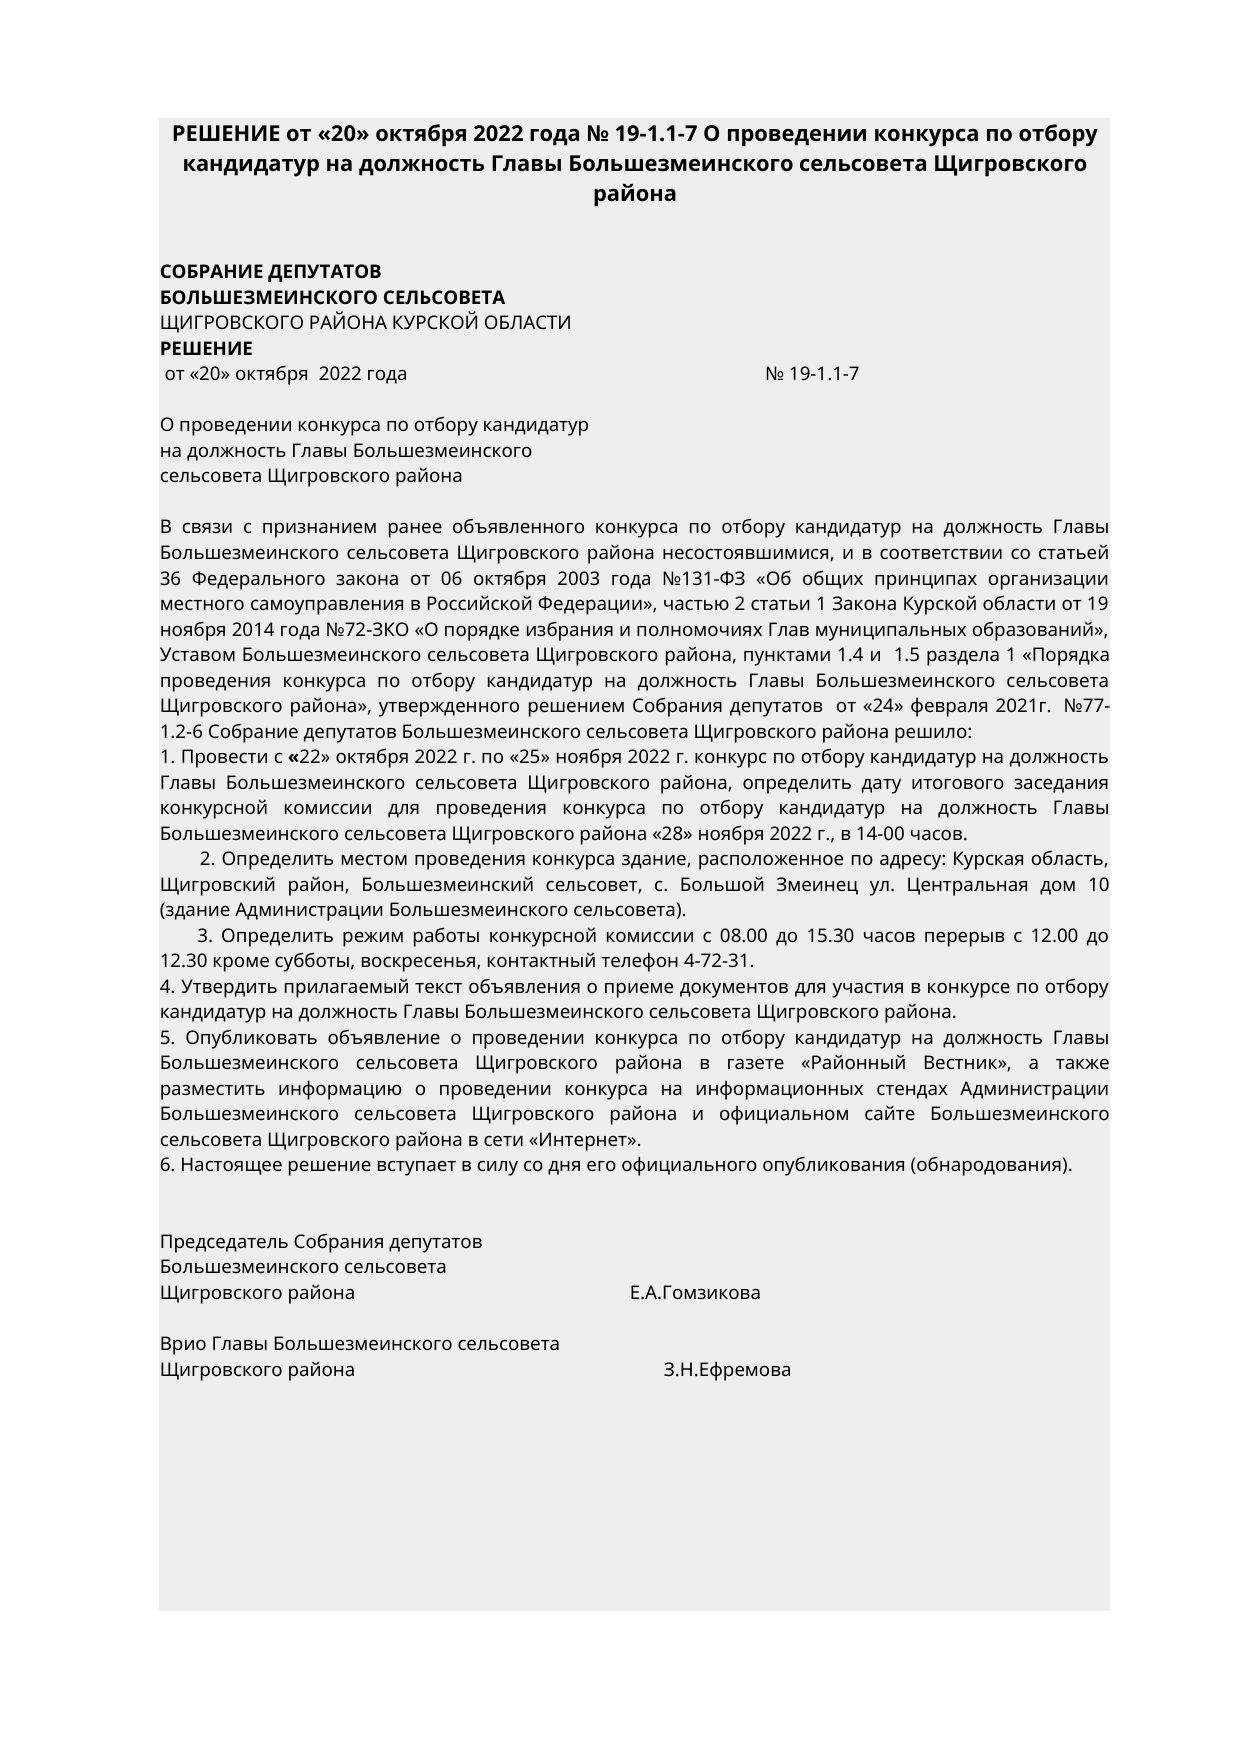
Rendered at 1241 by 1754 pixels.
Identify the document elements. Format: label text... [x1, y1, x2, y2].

text 1. Провести с «22» октября 2022 г. по «25» ноября 2022 г. конкурс по отбору кандидатур на должность Главы Большезмеинского сельсовета Щигровского района, определить дату итогового заседания конкурсной комиссии для проведения конкурса по отбору кандидатур на должность Главы Большезмеинского сельсовета Щигровского района «28» ноября 2022 г., в 14-00 часов. [159, 743, 1110, 846]
text от «20» октября 2022 года № 19-1.1-7 [159, 361, 1110, 386]
text сельсовета Щигровского района [159, 463, 1110, 488]
text Большезмеинского сельсовета [159, 1254, 1110, 1279]
text СОБРАНИЕ ДЕПУТАТОВ [159, 258, 1110, 284]
text 3. Определить режим работы конкурсной комиссии с 08.00 до 15.30 часов перерыв с 12.00 до 12.30 кроме субботы, воскресенья, контактный телефон 4-72-31. [159, 922, 1110, 973]
text 6. Настоящее решение вступает в силу со дня его официального опубликования (обнародования). [159, 1152, 1110, 1177]
text РЕШЕНИЕ от «20» октября 2022 года № 19-1.1-7 О проведении конкурса по отбору кандидатур на должность Главы Большезмеинского сельсовета Щигровского района [159, 118, 1110, 207]
text БОЛЬШЕЗМЕИНСКОГО СЕЛЬСОВЕТА [159, 284, 1110, 309]
text РЕШЕНИЕ [159, 335, 1110, 361]
text Щигровского района Е.А.Гомзикова [159, 1279, 1110, 1305]
text О проведении конкурса по отбору кандидатур [159, 412, 1110, 437]
text Председатель Собрания депутатов [159, 1228, 1110, 1254]
text В связи с признанием ранее объявленного конкурса по отбору кандидатур на должность Главы Большезмеинского сельсовета Щигровского района несостоявшимися, и в соответствии со статьей 36 Федерального закона от 06 октября 2003 года №131-ФЗ «Об общих принципах организации местного самоуправления в Российской Федерации», частью 2 статьи 1 Закона Курской области от 19 ноября 2014 года №72-ЗКО «О порядке избрания и полномочиях Глав муниципальных образований», Уставом Большезмеинского сельсовета Щигровского района, пунктами 1.4 и 1.5 раздела 1 «Порядка проведения конкурса по отбору кандидатур на должность Главы Большезмеинского сельсовета Щигровского района», утвержденного решением Собрания депутатов от «24» февраля 2021г. №77-1.2-6 Собрание депутатов Большезмеинского сельсовета Щигровского района решило: [159, 514, 1110, 743]
text ЩИГРОВСКОГО РАЙОНА КУРСКОЙ ОБЛАСТИ [159, 309, 1110, 335]
text Врио Главы Большезмеинского сельсовета [159, 1330, 1110, 1356]
text на должность Главы Большезмеинского [159, 437, 1110, 463]
text 4. Утвердить прилагаемый текст объявления о приеме документов для участия в конкурсе по отбору кандидатур на должность Главы Большезмеинского сельсовета Щигровского района. [159, 973, 1110, 1024]
text 2. Определить местом проведения конкурса здание, расположенное по адресу: Курская область, Щигровский район, Большезмеинский сельсовет, с. Большой Змеинец ул. Центральная дом 10 (здание Администрации Большезмеинского сельсовета). [159, 846, 1110, 922]
text 5. Опубликовать объявление о проведении конкурса по отбору кандидатур на должность Главы Большезмеинского сельсовета Щигровского района в газете «Районный Вестник», а также разместить информацию о проведении конкурса на информационных стендах Администрации Большезмеинского сельсовета Щигровского района и официальном сайте Большезмеинского сельсовета Щигровского района в сети «Интернет». [159, 1024, 1110, 1152]
text Щигровского района З.Н.Ефремова [159, 1356, 1110, 1381]
